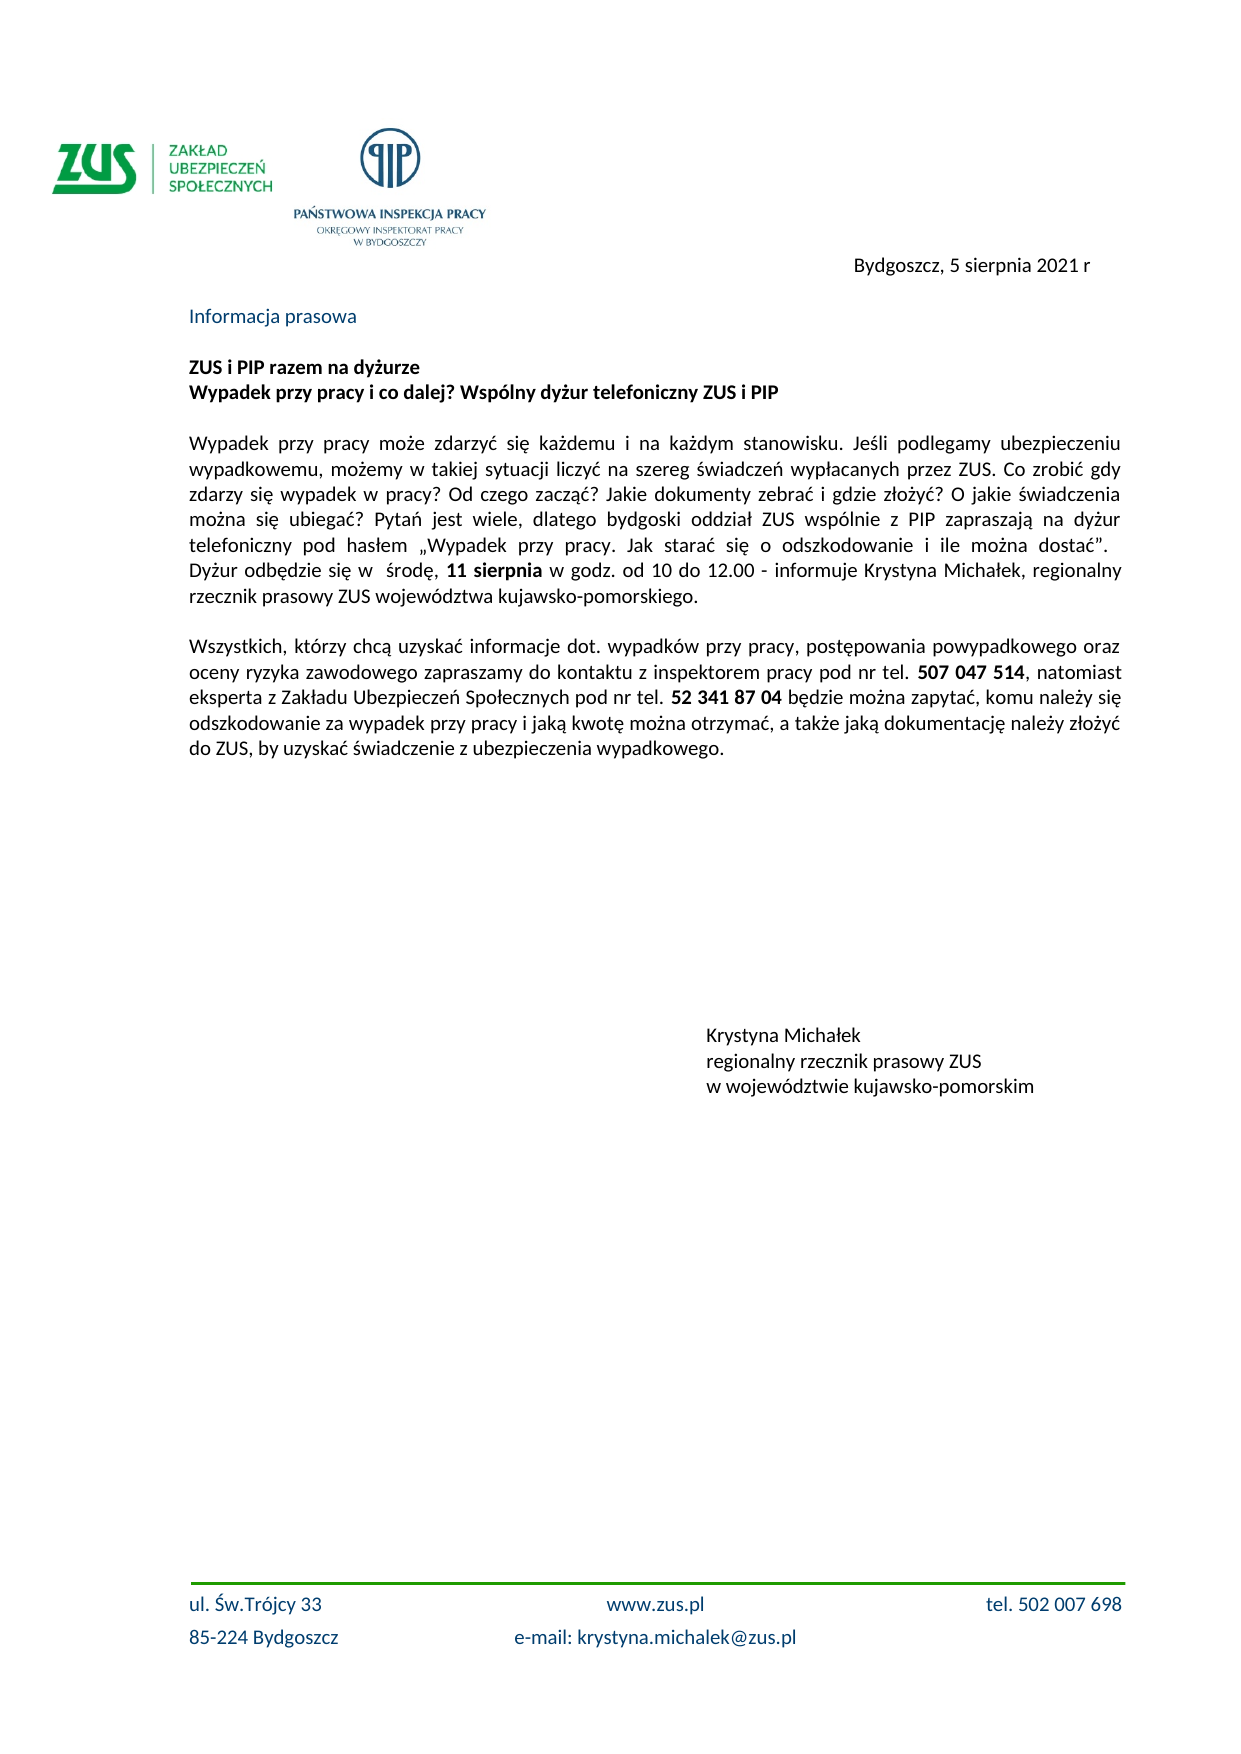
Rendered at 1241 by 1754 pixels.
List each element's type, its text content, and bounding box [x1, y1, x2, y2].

text Bydgoszcz, 5 sierpnia 2021 r [780, 252, 1122, 278]
text Wszystkich, którzy chcą uzyskać informacje dot. wypadków przy pracy, postępowania powypadkowego oraz oceny ryzyka zawodowego zapraszamy do kontaktu z inspektorem pracy pod nr tel. 507 047 514, natomiast eksperta z Zakładu Ubezpieczeń Społecznych pod nr tel. 52 341 87 04 będzie można zapytać, komu należy się odszkodowanie za wypadek przy pracy i jaką kwotę można otrzymać, a także jaką dokumentację należy złożyć do ZUS, by uzyskać świadczenie z ubezpieczenia wypadkowego. [189, 634, 1122, 761]
text Krystyna Michałek [706, 1023, 1122, 1048]
text Wypadek przy pracy i co dalej? Wspólny dyżur telefoniczny ZUS i PIP [189, 379, 1122, 405]
text w województwie kujawsko-pomorskim [632, 1073, 1122, 1099]
picture [50, 141, 274, 195]
text Wypadek przy pracy może zdarzyć się każdemu i na każdym stanowisku. Jeśli podlegamy ubezpieczeniu wypadkowemu, możemy w takiej sytuacji liczyć na szereg świadczeń wypłacanych przez ZUS. Co zrobić gdy zdarzy się wypadek w pracy? Od czego zacząć? Jakie dokumenty zebrać i gdzie złożyć? O jakie świadczenia można się ubiegać? Pytań jest wiele, dlatego bydgoski oddział ZUS wspólnie z PIP zapraszają na dyżur telefoniczny pod hasłem „Wypadek przy pracy. Jak starać się o odszkodowanie i ile można dostać”. Dyżur odbędzie się w środę, 11 sierpnia w godz. od 10 do 12.00 - informuje Krystyna Michałek, regionalny rzecznik prasowy ZUS województwa kujawsko-pomorskiego. [189, 430, 1122, 608]
text regionalny rzecznik prasowy ZUS [632, 1048, 1122, 1073]
text ZUS i PIP razem na dyżurze [189, 354, 1122, 379]
picture [283, 118, 499, 253]
text Informacja prasowa [189, 303, 1122, 329]
